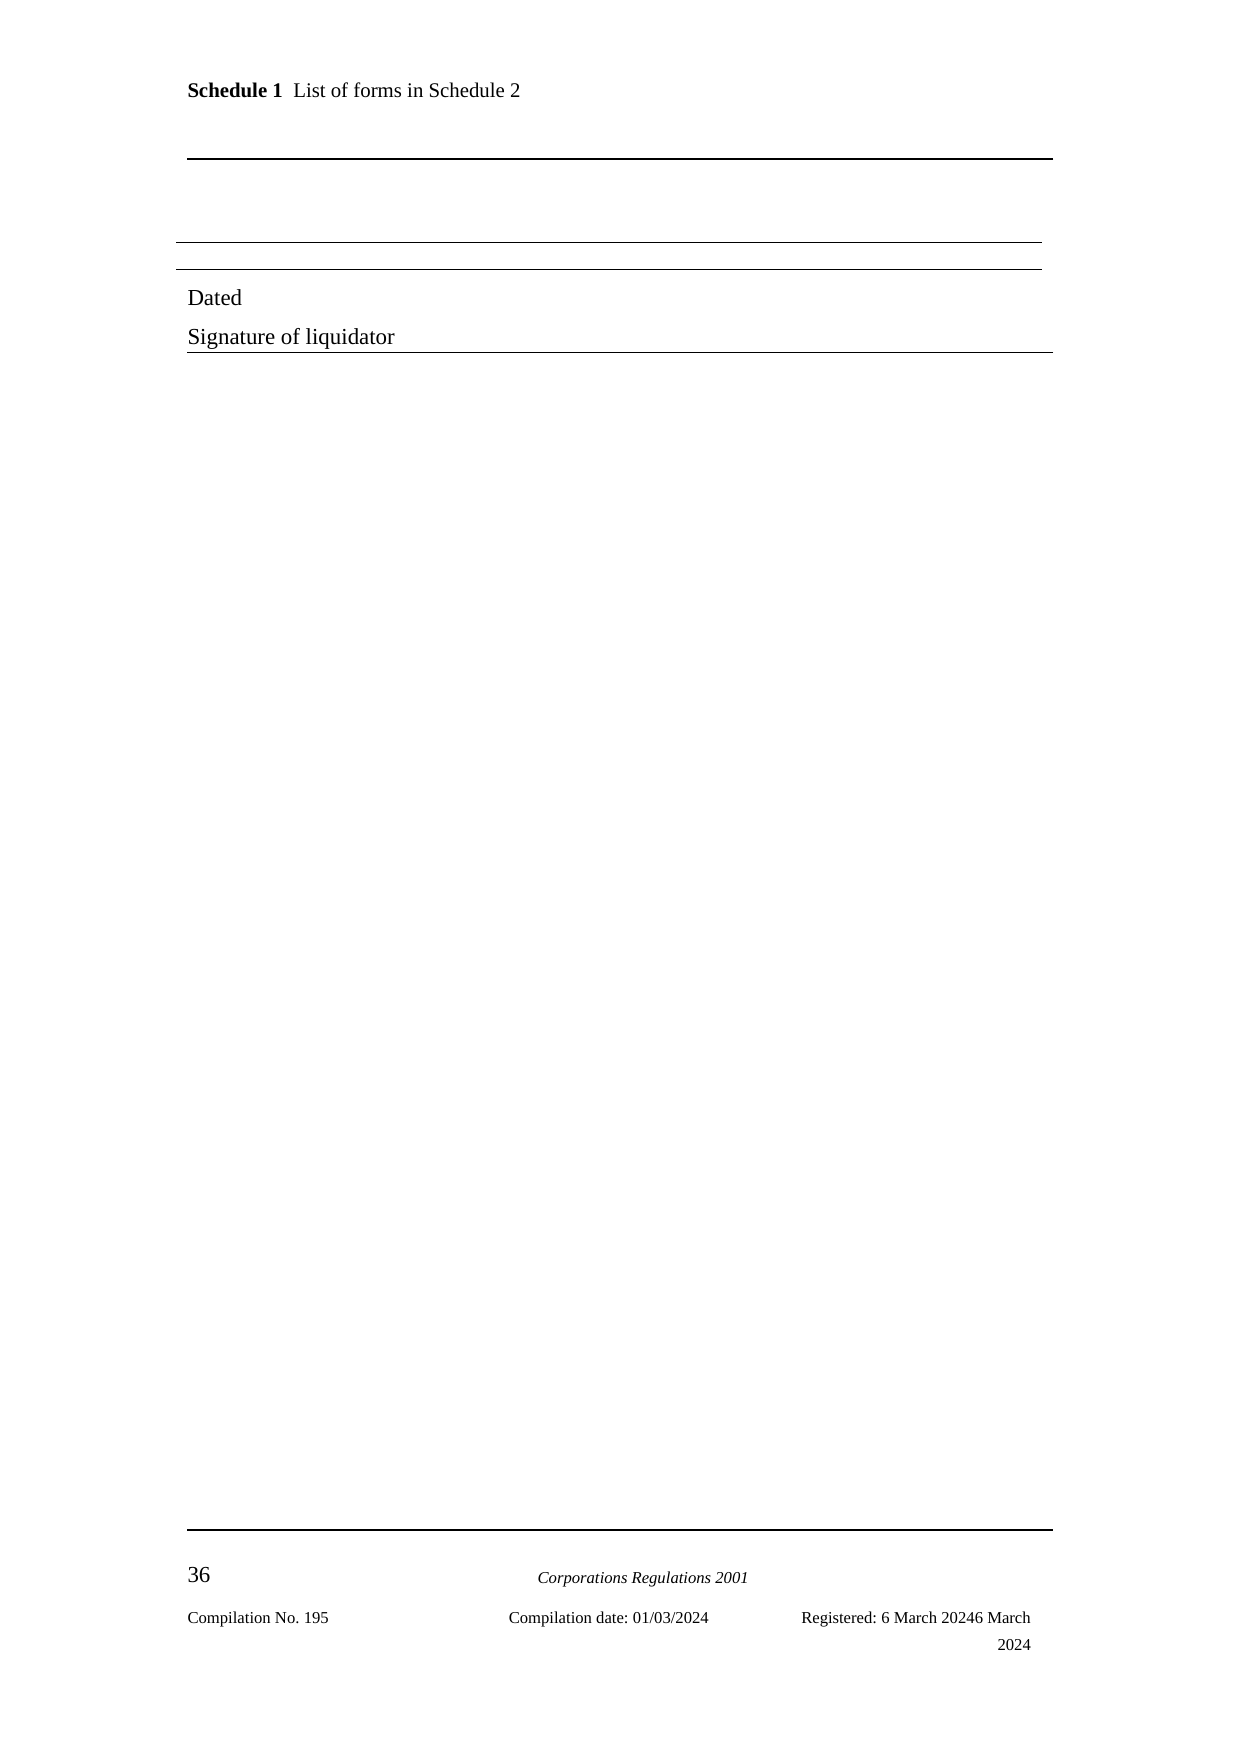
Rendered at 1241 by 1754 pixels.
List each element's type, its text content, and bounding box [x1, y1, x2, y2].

table_cell [482, 243, 609, 269]
table_cell [609, 243, 717, 269]
table_cell [284, 243, 380, 269]
text Dated [187, 283, 1053, 310]
table_cell [380, 243, 482, 269]
table_cell [934, 243, 1042, 269]
text Signature of liquidator [187, 322, 1053, 352]
table_cell [717, 243, 825, 269]
table_cell [176, 243, 284, 269]
table_cell [825, 243, 933, 269]
